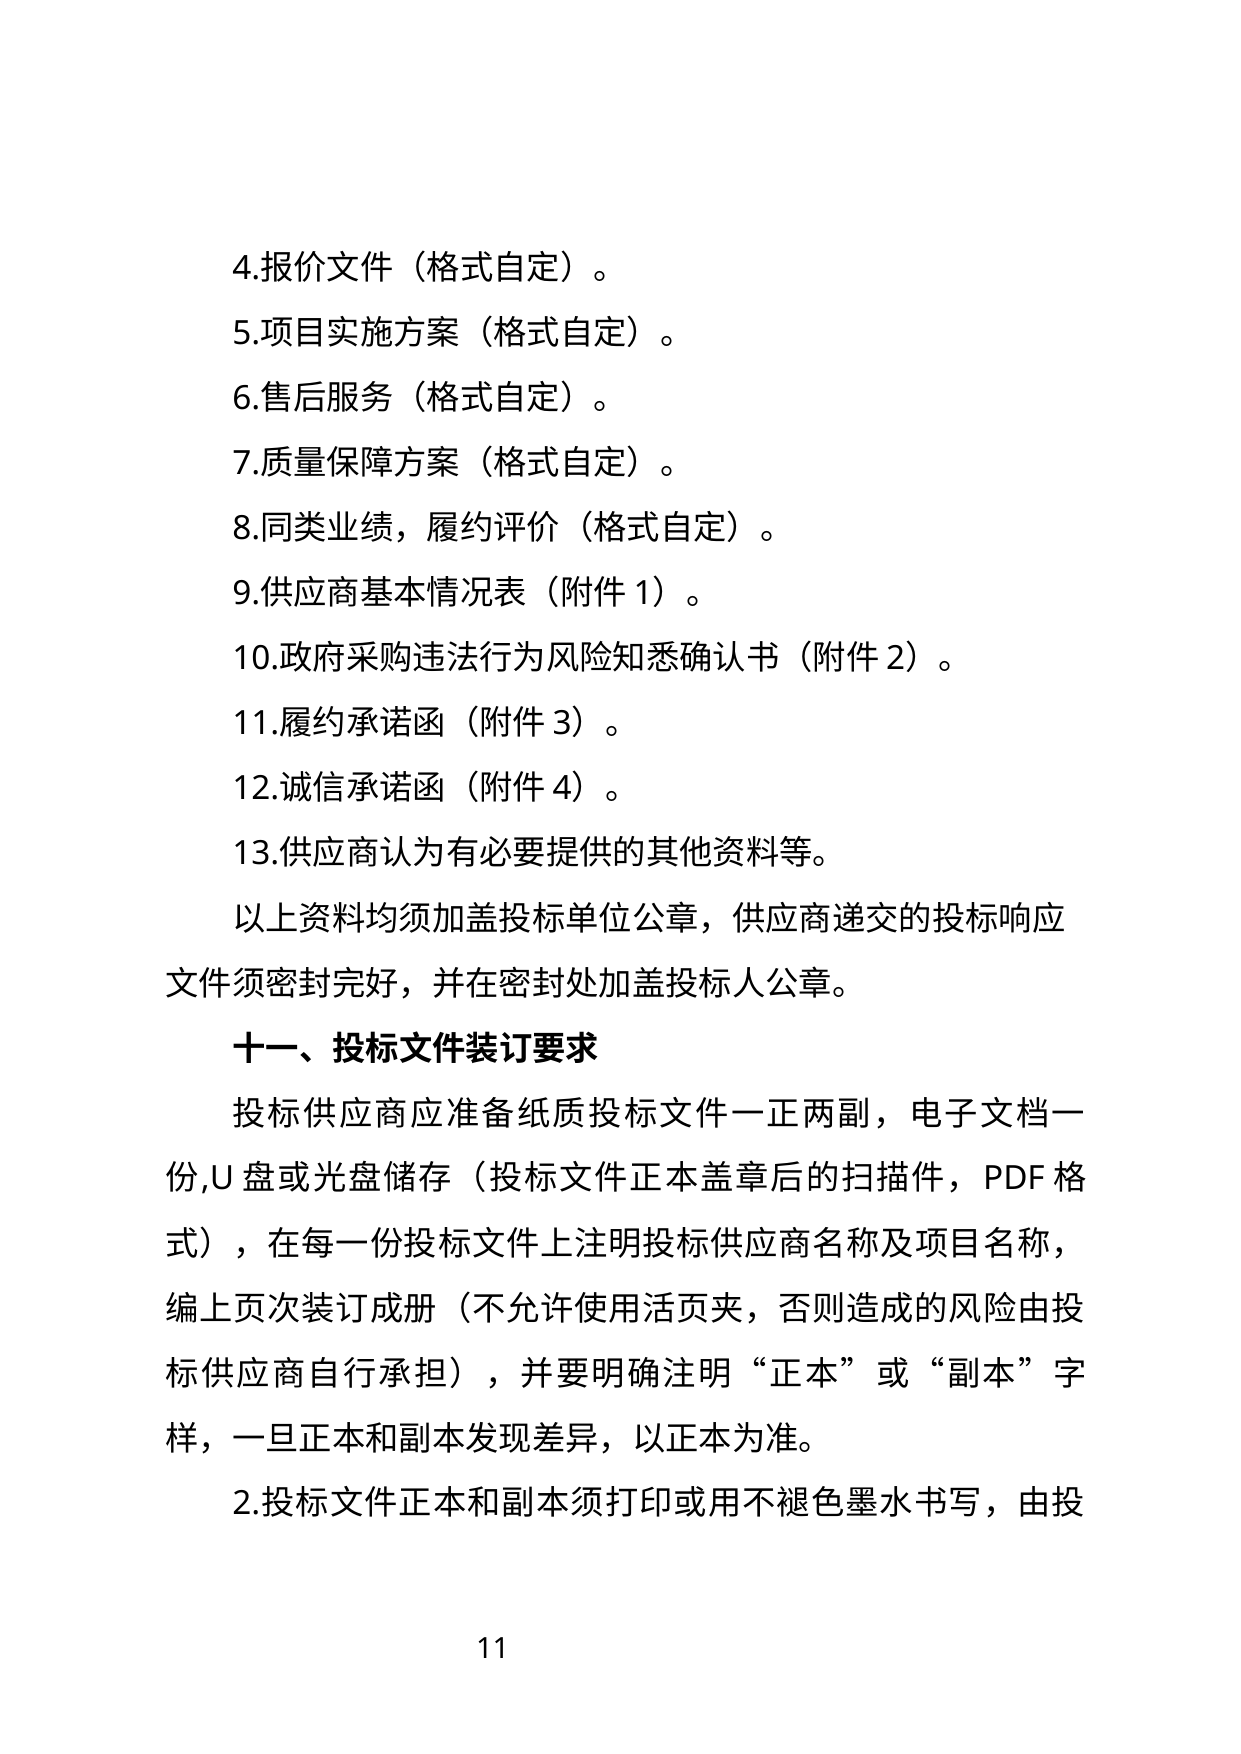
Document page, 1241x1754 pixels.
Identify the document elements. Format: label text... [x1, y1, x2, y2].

text 7.质量保障方案（格式自定）。 [165, 428, 1087, 493]
text 13.供应商认为有必要提供的其他资料等。 [165, 818, 1087, 883]
text 5.项目实施方案（格式自定）。 [165, 298, 1087, 363]
text 6.售后服务（格式自定）。 [165, 363, 1087, 428]
text 十一、投标文件装订要求 [165, 1013, 1087, 1078]
list 投标供应商应准备纸质投标文件一正两副，电子文档一份,U盘或光盘储存（投标文件正本盖章后的扫描件，PDF格式），在每一份投标文件上注明投标供应商名称及项目名称，编上页次装订成册（不允许使用活页夹，否则造成的风险由投标供应商自行承担），并要明确注明“正本”或“副本”字样，一旦正本和副本发现差异，以正本为准。 [165, 1078, 1087, 1468]
text 11.履约承诺函（附件3）。 [165, 688, 1087, 753]
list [165, 1468, 1087, 1533]
text 以上资料均须加盖投标单位公章，供应商递交的投标响应文件须密封完好，并在密封处加盖投标人公章。 [165, 883, 1087, 1013]
text 10.政府采购违法行为风险知悉确认书（附件2）。 [165, 623, 1087, 688]
text 4.报价文件（格式自定）。 [165, 233, 1087, 298]
text 8.同类业绩，履约评价（格式自定）。 [165, 493, 1087, 558]
text 9.供应商基本情况表（附件1）。 [165, 558, 1087, 623]
text 12.诚信承诺函（附件4）。 [165, 753, 1087, 818]
